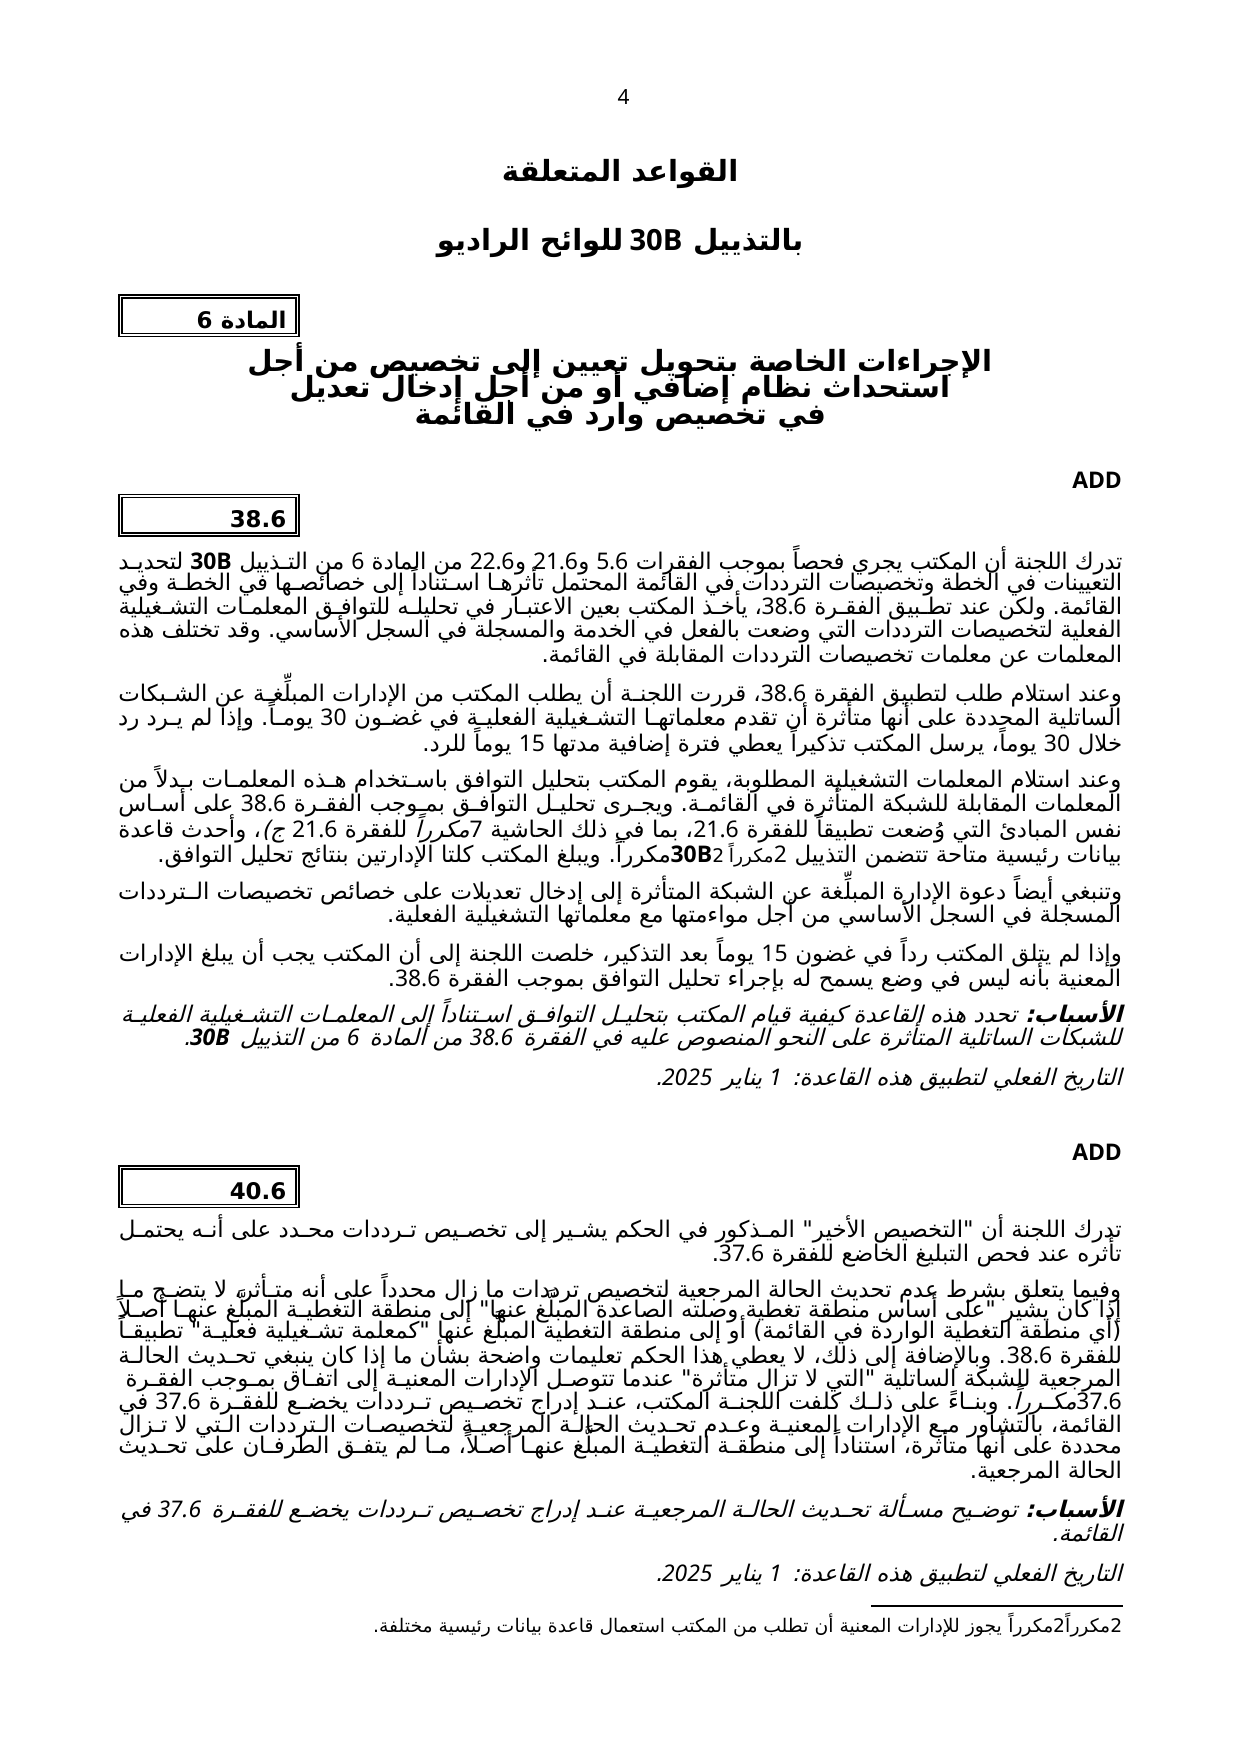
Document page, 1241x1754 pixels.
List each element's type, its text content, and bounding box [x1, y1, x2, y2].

title القواعد المتعلقة [689, 160, 1122, 187]
text وفيما يتعلق بشرط عدم تحديث الحالة المرجعية لتخصيص ترددات ما زال محدداً على أنه متأثر، لا يتضح ما إذا كان يشير "على أساس منطقة تغطية وصلته الصاعدة المبلَّغ عنها" إلى منطقة التغطية المبلَّغ عنها أصلاً (أي منطقة التغطية الواردة في القائمة) أو إلى منطقة التغطية المبلَّغ عنها "كمعلمة تشغيلية فعلية" تطبيقاً للفقرة ‎38.6. ‏وبالإضافة إلى ذلك، لا يعطي هذا الحكم تعليمات واضحة بشأن ما إذا كان ينبغي تحديث الحالة المرجعية للشبكة الساتلية "التي لا تزال متأثرة" عندما تتوصل الإدارات المعنية إلى اتفاق بموجب الفقرة ‎37.6مكرراً. وبناءً على ذلك كلفت اللجنة المكتب، عند إدراج تخصيص ترددات يخضع للفقرة ‎37.6 ‏في القائمة، بالتشاور مع الإدارات المعنية وعدم تحديث الحالة المرجعية لتخصيصات الترددات التي لا تزال محددة على أنها متأثرة، استناداً إلى منطقة التغطية المبلَّغ عنها أصلاً، ما لم يتفق الطرفان على تحديث الحالة المرجعية.‎ [118, 1280, 1122, 1485]
text ‏وإذا لم يتلق المكتب رداً في غضون ‎15 ‏يوماً بعد التذكير، خلصت اللجنة إلى أن المكتب يجب أن يبلغ الإدارات المعنية بأنه ليس في وضع يسمح له بإجراء تحليل التوافق بموجب الفقرة ‎38.6. [118, 942, 1122, 993]
text وتنبغي أيضاً دعوة الإدارة المبلِّغة عن الشبكة المتأثرة إلى إدخال تعديلات على خصائص تخصيصات الترددات المسجلة في السجل الأساسي من أجل مواءمتها مع معلماتها التشغيلية الفعلية.‎ [118, 882, 1122, 929]
table_header 40.6‏ [123, 1170, 295, 1203]
text ADD [118, 468, 1122, 493]
text الأسباب: تحدد هذه القاعدة كيفية قيام المكتب بتحليل التوافق استناداً إلى المعلمات التشغيلية الفعلية للشبكات الساتلية المتأثرة على النحو المنصوص عليه في الفقرة ‎38.6 ‏من المادة ‎6 ‏من التذييل ‎30B. [118, 1005, 1122, 1052]
title بالتذييل 30B للوائح الراديو [118, 225, 1122, 256]
text الأسباب: توضيح مسألة تحديث الحالة المرجعية عند إدراج تخصيص ترددات يخضع للفقرة ‎37.6 ‏في القائمة.‎ [118, 1498, 1122, 1549]
text ADD [118, 1140, 1122, 1165]
text ‏التاريخ الفعلي لتطبيق هذه القاعدة: ‎1 ‏يناير ‎2025. [118, 1561, 1122, 1586]
title القواعد المتعلقة [118, 160, 720, 187]
text وعند استلام طلب لتطبيق الفقرة ‎38.6‏، قررت اللجنة أن يطلب المكتب من الإدارات المبلِّغة عن الشبكات الساتلية المحددة على أنها متأثرة أن تقدم معلماتها التشغيلية الفعلية في غضون ‎30 ‏يوماً. وإذا لم يرد رد خلال ‎30 ‏يوماً، يرسل المكتب تذكيراً يعطي فترة إضافية مدتها ‎15 ‏يوماً للرد.‎ [118, 681, 1122, 758]
table_header المادة 6 [123, 299, 295, 332]
title الإجراءات الخاصة بتحويل تعيين إلى تخصيص من أجل استحداث نظام إضافي أو من أجل إدخال تعديل في تخصيص وارد في القائمة [118, 349, 1122, 431]
text ‏التاريخ الفعلي لتطبيق هذه القاعدة: ‎1 ‏يناير ‎2025. [118, 1065, 1122, 1090]
text تدرك اللجنة أن "التخصيص الأخير" المذكور في الحكم يشير إلى تخصيص ترددات محدد على أنه يحتمل تأثره عند فحص التبليغ الخاضع للفقرة ‎37.6. [118, 1221, 1122, 1268]
table_header 38.6‏ [123, 498, 295, 532]
text ‏وعند استلام المعلمات التشغيلية المطلوبة، يقوم المكتب بتحليل التوافق باستخدام هذه المعلمات بدلاً من المعلمات المقابلة للشبكة المتأثرة في القائمة. ويجرى تحليل التوافق بموجب الفقرة ‎38.6 ‏على أساس نفس المبادئ التي وُضعت تطبيقاً للفقرة ‎21.6‏، بما في ذلك الحاشية ‎7مكرراً للفقرة ‎21.6 ج)، وأحدث قاعدة بيانات رئيسية متاحة تتضمن التذييل ‎30B2مكرراً‎. ويبلغ المكتب كلتا الإدارتين بنتائج تحليل التوافق.‎ [118, 771, 1122, 870]
text ‏تدرك اللجنة أن المكتب يجري فحصاً بموجب الفقرات ‎5.6 ‏و‎21.6 ‏و‎22.6 ‏من المادة ‎6 ‏من التذييل ‎30B ‏لتحديد التعيينات في الخطة وتخصيصات الترددات في القائمة المحتمل تأثرها استناداً إلى خصائصها في الخطة وفي القائمة. ولكن عند تطبيق الفقرة ‎38.6‏، يأخذ المكتب بعين الاعتبار في تحليله للتوافق المعلمات التشغيلية الفعلية لتخصيصات الترددات التي وضعت بالفعل في الخدمة والمسجلة في السجل الأساسي. وقد تختلف هذه المعلمات عن معلمات تخصيصات الترددات المقابلة في القائمة.‎ [118, 549, 1122, 669]
